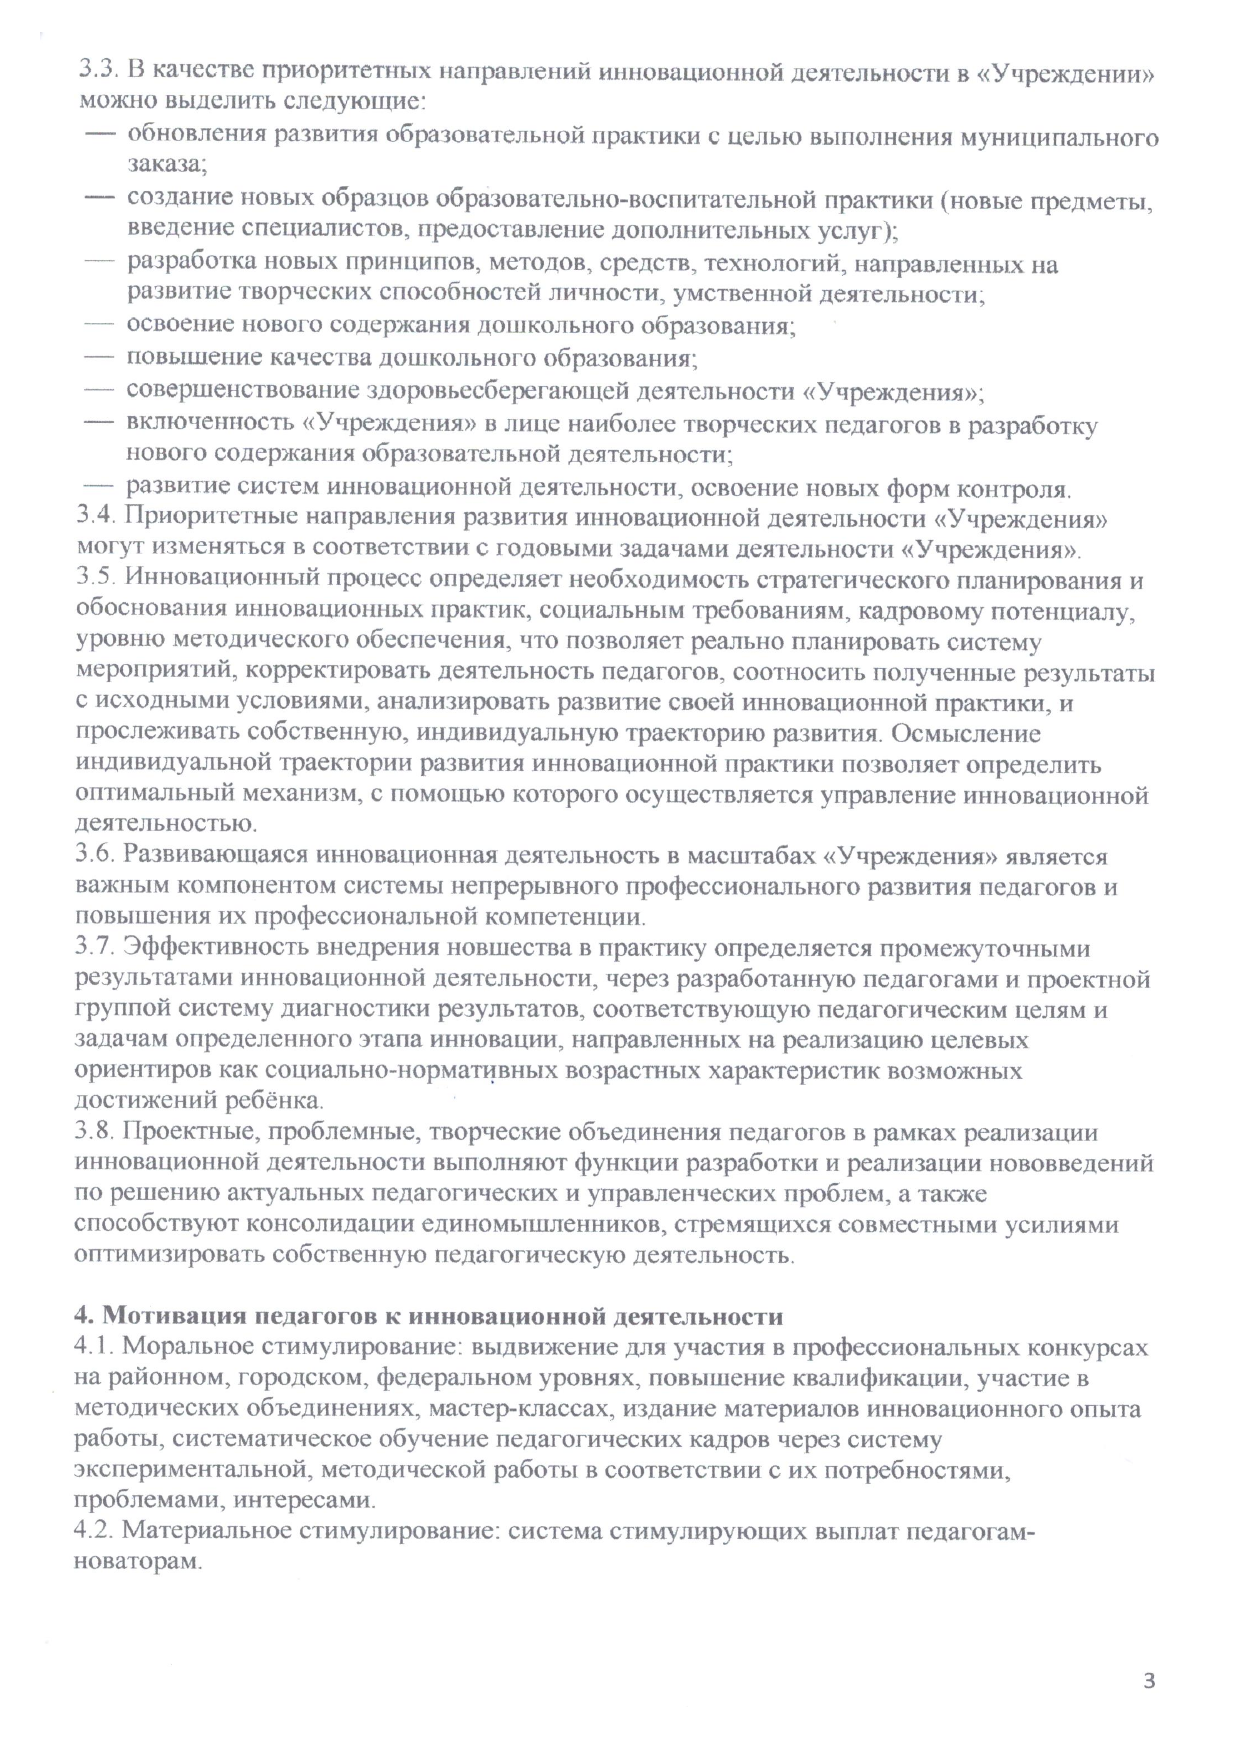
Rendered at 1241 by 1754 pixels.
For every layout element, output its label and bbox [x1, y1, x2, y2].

picture [40, 32, 1204, 1707]
